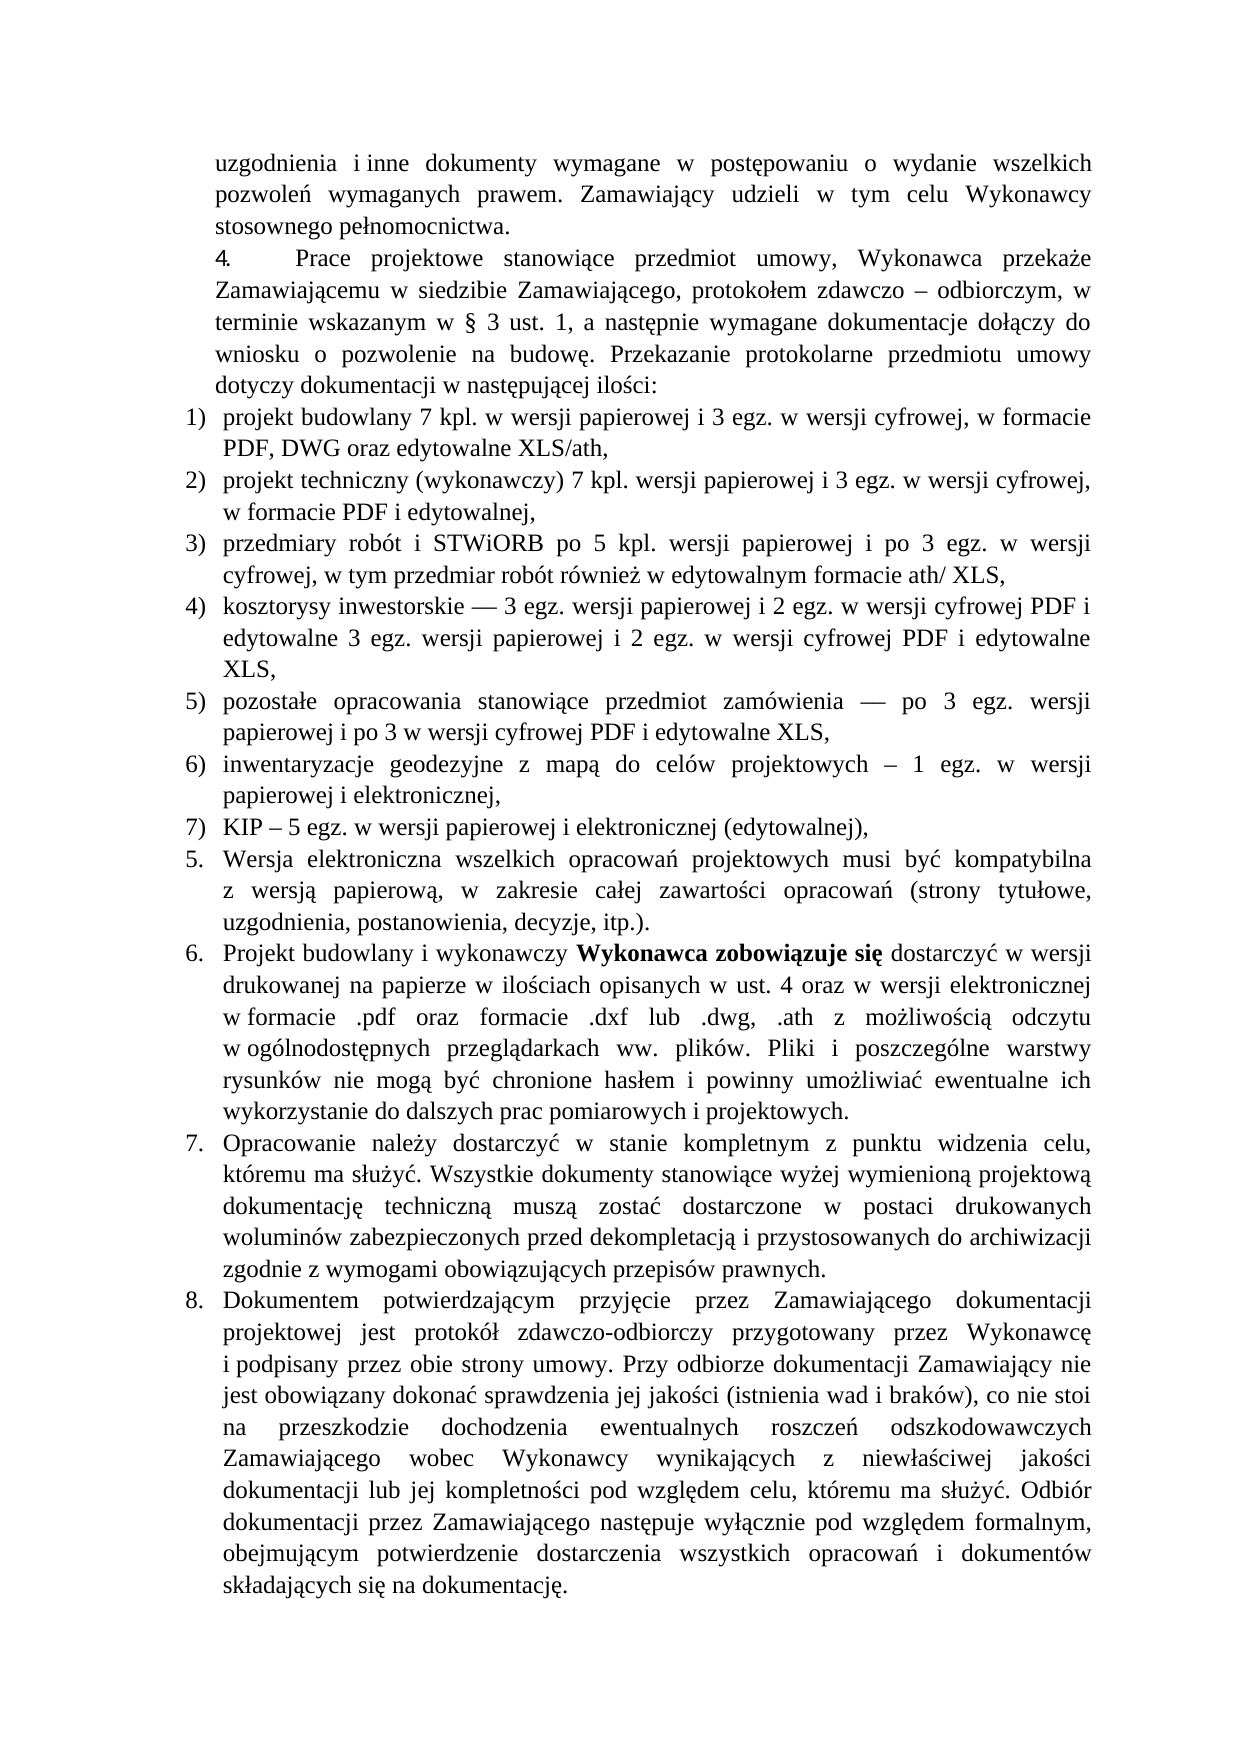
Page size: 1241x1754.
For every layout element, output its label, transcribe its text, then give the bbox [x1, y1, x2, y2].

list projekt techniczny (wykonawczy) 7 kpl. wersji papierowej i 3 egz. w wersji cyfrowej, w formacie PDF i edytowalnej, [185, 465, 1092, 525]
list Projekt budowlany i wykonawczy Wykonawca zobowiązuje się dostarczyć w wersji drukowanej na papierze w ilościach opisanych w ust. 4 oraz w wersji elektronicznej w formacie .pdf oraz formacie .dxf lub .dwg, .ath z możliwością odczytu w ogólnodostępnych przeglądarkach ww. plików. Pliki i poszczególne warstwy rysunków nie mogą być chronione hasłem i powinny umożliwiać ewentualne ich wykorzystanie do dalszych prac pomiarowych i projektowych. [185, 938, 1092, 1125]
list kosztorysy inwestorskie –– 3 egz. wersji papierowej i 2 egz. w wersji cyfrowej PDF i edytowalne 3 egz. wersji papierowej i 2 egz. w wersji cyfrowej PDF i edytowalne XLS, [185, 591, 1092, 683]
list Dokumentem potwierdzającym przyjęcie przez Zamawiającego dokumentacji projektowej jest protokół zdawczo-odbiorczy przygotowany przez Wykonawcę i podpisany przez obie strony umowy. Przy odbiorze dokumentacji Zamawiający nie jest obowiązany dokonać sprawdzenia jej jakości (istnienia wad i braków), co nie stoi na przeszkodzie dochodzenia ewentualnych roszczeń odszkodowawczych Zamawiającego wobec Wykonawcy wynikających z niewłaściwej jakości dokumentacji lub jej kompletności pod względem celu, któremu ma służyć. Odbiór dokumentacji przez Zamawiającego następuje wyłącznie pod względem formalnym, obejmującym potwierdzenie dostarczenia wszystkich opracowań i dokumentów składających się na dokumentację. [185, 1286, 1092, 1598]
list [215, 148, 1092, 239]
list inwentaryzacje geodezyjne z mapą do celów projektowych – 1 egz. w wersji papierowej i elektronicznej, [185, 749, 1092, 809]
list Prace projektowe stanowiące przedmiot umowy, Wykonawca przekaże Zamawiającemu w siedzibie Zamawiającego, protokołem zdawczo – odbiorczym, w terminie wskazanym w § 3 ust. 1, a następnie wymagane dokumentacje dołączy do wniosku o pozwolenie na budowę. Przekazanie protokolarne przedmiotu umowy dotyczy dokumentacji w następującej ilości: [215, 242, 1092, 399]
list Wersja elektroniczna wszelkich opracowań projektowych musi być kompatybilna z wersją papierową, w zakresie całej zawartości opracowań (strony tytułowe, uzgodnienia, postanowienia, decyzje, itp.). [185, 844, 1092, 936]
list projekt budowlany 7 kpl. w wersji papierowej i 3 egz. w wersji cyfrowej, w formacie PDF, DWG oraz edytowalne XLS/ath, [185, 402, 1092, 462]
list przedmiary robót i STWiORB po 5 kpl. wersji papierowej i po 3 egz. w wersji cyfrowej, w tym przedmiar robót również w edytowalnym formacie ath/ XLS, [185, 528, 1092, 588]
list Opracowanie należy dostarczyć w stanie kompletnym z punktu widzenia celu, któremu ma służyć. Wszystkie dokumenty stanowiące wyżej wymienioną projektową dokumentację techniczną muszą zostać dostarczone w postaci drukowanych woluminów zabezpieczonych przed dekompletacją i przystosowanych do archiwizacji zgodnie z wymogami obowiązujących przepisów prawnych. [185, 1128, 1092, 1283]
list pozostałe opracowania stanowiące przedmiot zamówienia –– po 3 egz. wersji papierowej i po 3 w wersji cyfrowej PDF i edytowalne XLS, [185, 686, 1092, 746]
list KIP – 5 egz. w wersji papierowej i elektronicznej (edytowalnej), [185, 812, 1092, 841]
